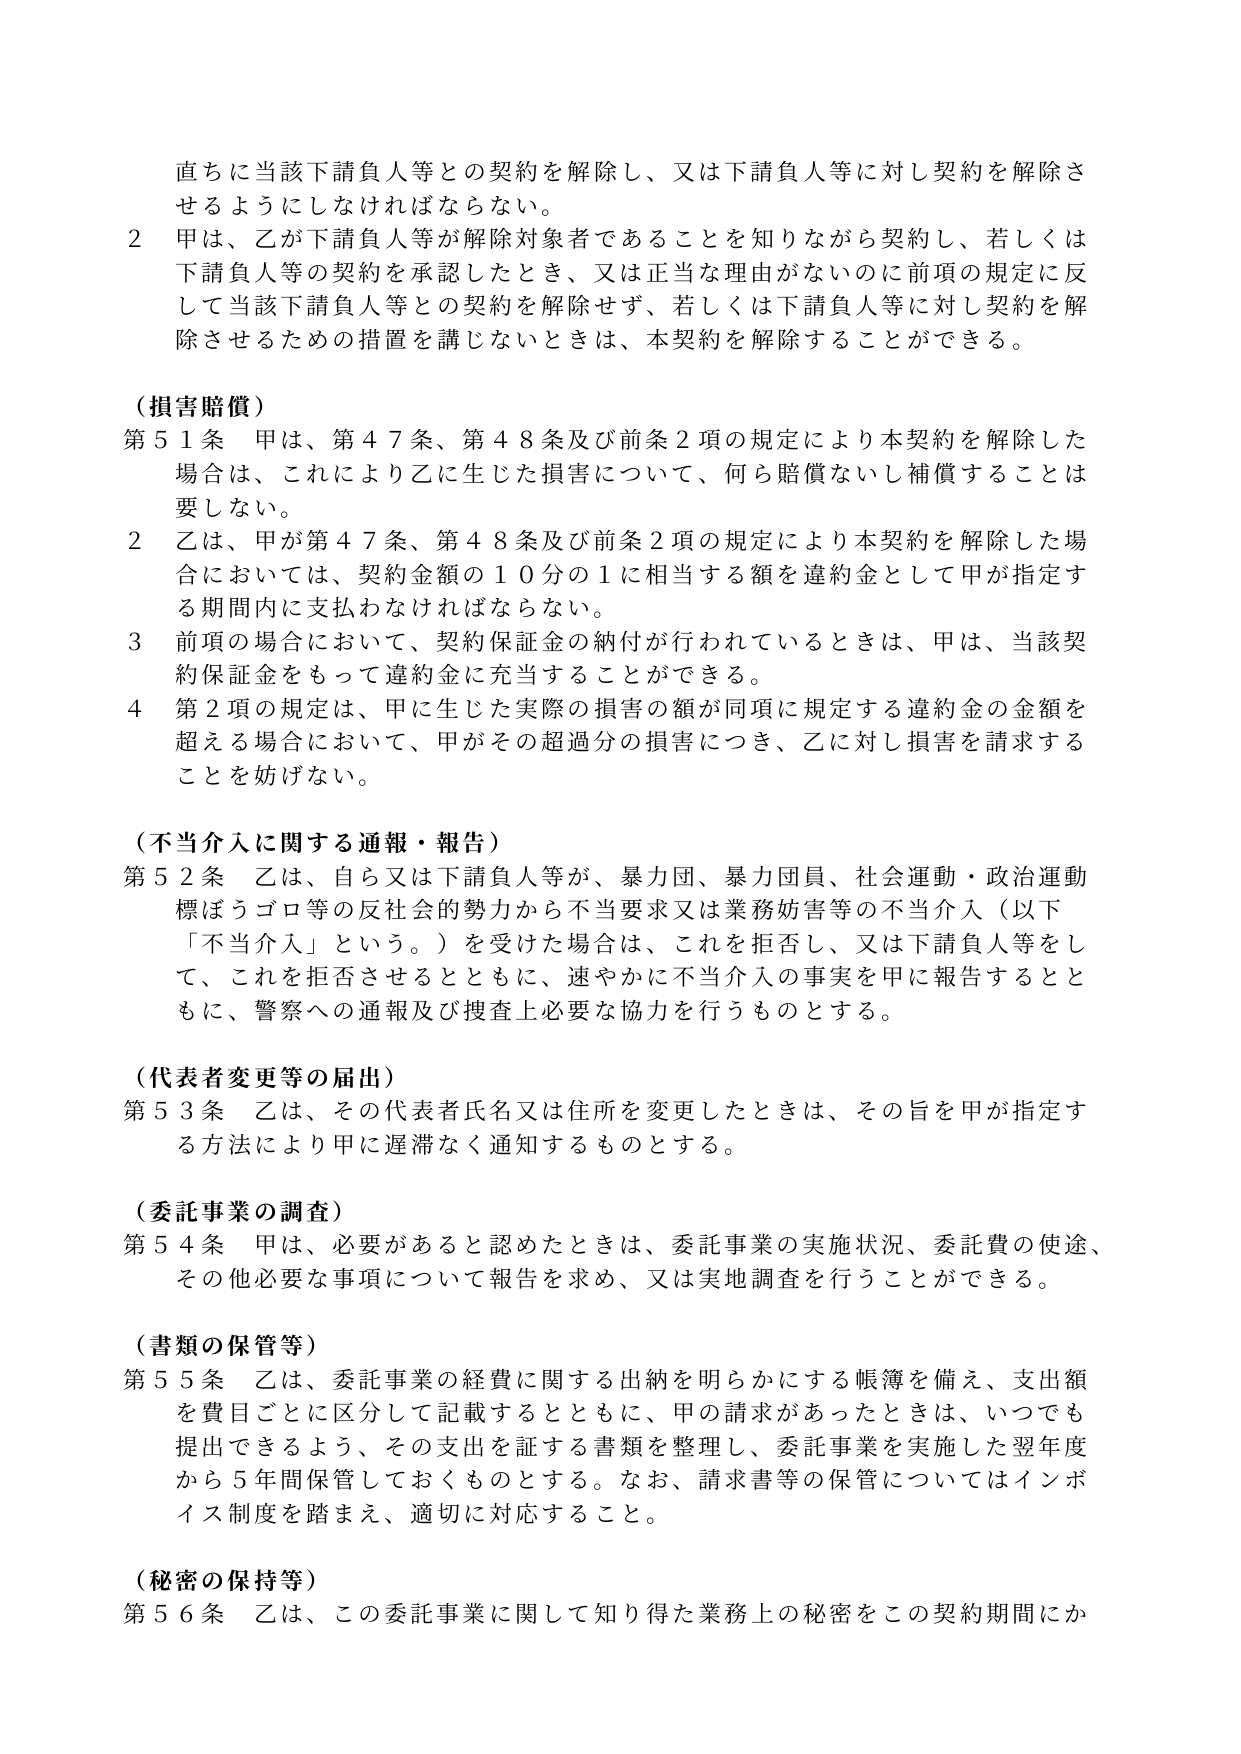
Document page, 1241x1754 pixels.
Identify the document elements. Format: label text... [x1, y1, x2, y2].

text （書類の保管等） [123, 1328, 1103, 1361]
text 第５５条 乙は、委託事業の経費に関する出納を明らかにする帳簿を備え、支出額を費目ごとに区分して記載するとともに、甲の請求があったときは、いつでも提出できるよう、その支出を証する書類を整理し、委託事業を実施した翌年度から５年間保管しておくものとする。なお、請求書等の保管についてはインボイス制度を踏まえ、適切に対応すること。 [123, 1361, 1103, 1529]
text （損害賠償） [123, 389, 1103, 422]
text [123, 1596, 1103, 1630]
text （委託事業の調査） [123, 1194, 1103, 1227]
text 第５４条 甲は、必要があると認めたときは、委託事業の実施状況、委託費の使途、その他必要な事項について報告を求め、又は実地調査を行うことができる。 [123, 1227, 1103, 1294]
text （代表者変更等の届出） [123, 1059, 1103, 1093]
text （秘密の保持等） [123, 1563, 1103, 1596]
text ３ 前項の場合において、契約保証金の納付が行われているときは、甲は、当該契約保証金をもって違約金に充当することができる。 [123, 623, 1103, 691]
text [123, 154, 1103, 221]
text 第５３条 乙は、その代表者氏名又は住所を変更したときは、その旨を甲が指定する方法により甲に遅滞なく通知するものとする。 [123, 1093, 1103, 1160]
text 第５１条 甲は、第４７条、第４８条及び前条２項の規定により本契約を解除した場合は、これにより乙に生じた損害について、何ら賠償ないし補償することは要しない。 [123, 422, 1103, 523]
text 第５２条 乙は、自ら又は下請負人等が、暴力団、暴力団員、社会運動・政治運動標ぼうゴロ等の反社会的勢力から不当要求又は業務妨害等の不当介入（以下「不当介入」という。）を受けた場合は、これを拒否し、又は下請負人等をして、これを拒否させるとともに、速やかに不当介入の事実を甲に報告するとともに、警察への通報及び捜査上必要な協力を行うものとする。 [123, 858, 1103, 1026]
text ４ 第２項の規定は、甲に生じた実際の損害の額が同項に規定する違約金の金額を超える場合において、甲がその超過分の損害につき、乙に対し損害を請求することを妨げない。 [123, 691, 1103, 791]
text ２ 乙は、甲が第４７条、第４８条及び前条２項の規定により本契約を解除した場合においては、契約金額の１０分の１に相当する額を違約金として甲が指定する期間内に支払わなければならない。 [123, 523, 1103, 623]
text （不当介入に関する通報・報告） [123, 825, 1103, 858]
text ２ 甲は、乙が下請負人等が解除対象者であることを知りながら契約し、若しくは下請負人等の契約を承認したとき、又は正当な理由がないのに前項の規定に反して当該下請負人等との契約を解除せず、若しくは下請負人等に対し契約を解除させるための措置を講じないときは、本契約を解除することができる。 [123, 221, 1103, 355]
